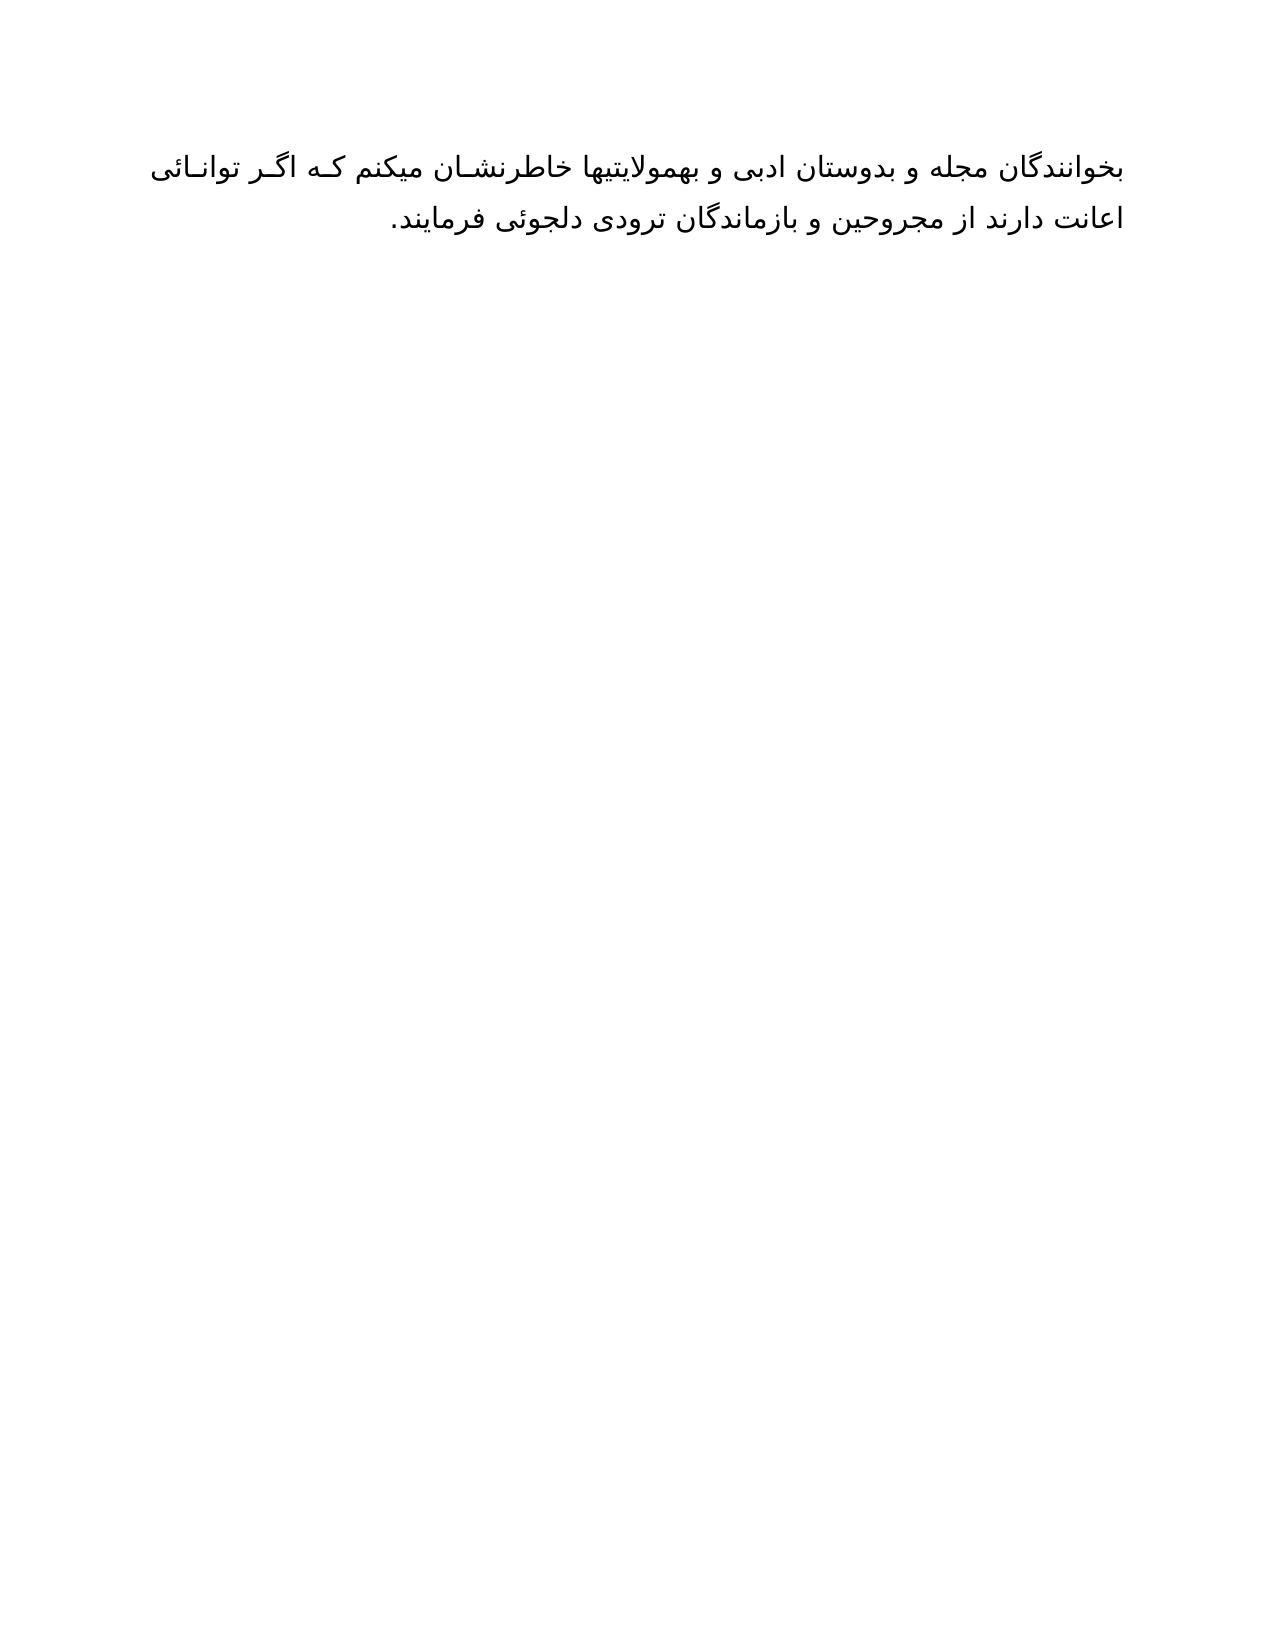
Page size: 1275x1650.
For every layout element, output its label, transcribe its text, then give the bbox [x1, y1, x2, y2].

text بخوانندگان مجله و بدوستان ادبی و بهمولایتی‏ها خاطرنشان میکنم که اگر توانائی اعانت دارند از مجروحین و بازماندگان ترودی دلجوئی فرمایند. [150, 150, 1125, 235]
